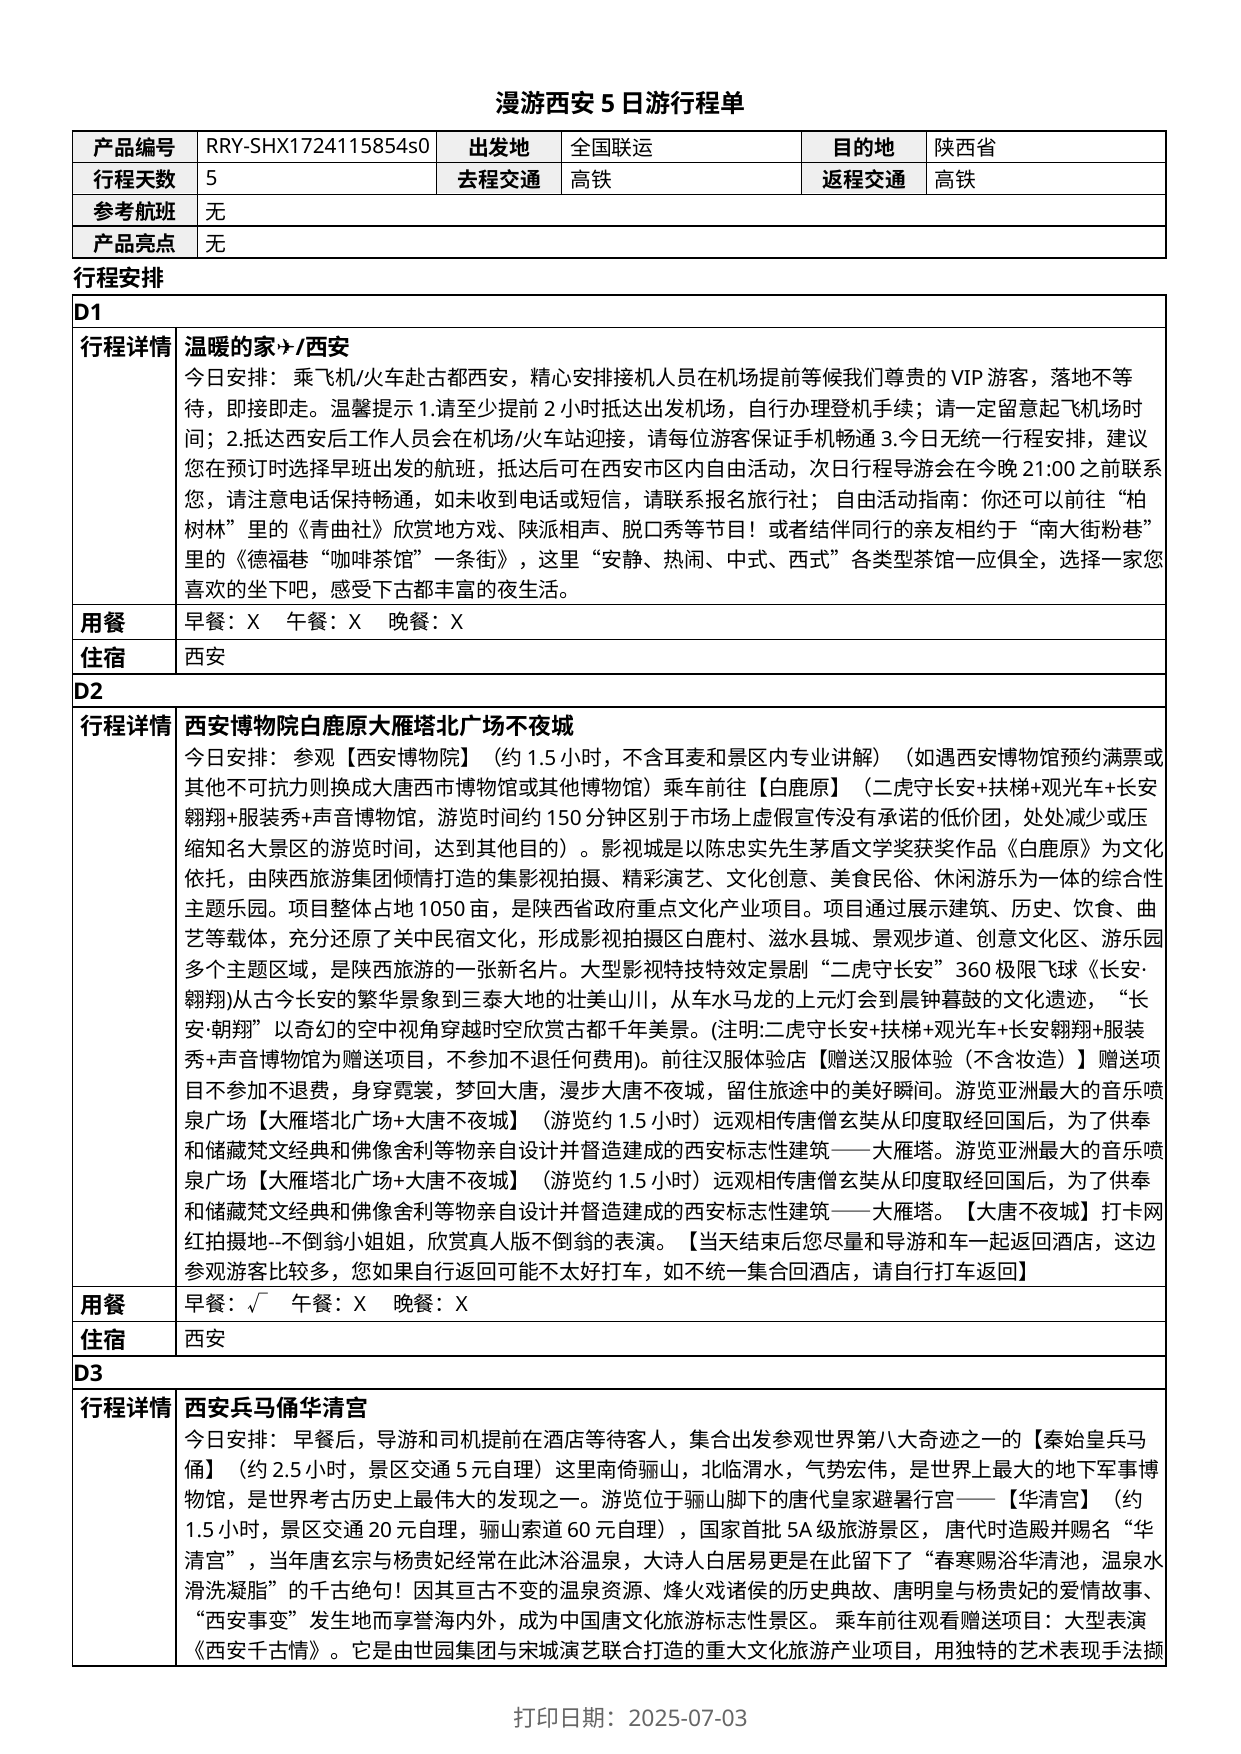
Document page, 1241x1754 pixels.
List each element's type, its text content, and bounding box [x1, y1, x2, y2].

table_cell 去程交通 [437, 163, 561, 193]
table_cell 行程详情 [73, 708, 175, 1286]
text 行程安排 [73, 260, 1167, 293]
table_cell 住宿 [73, 1322, 175, 1355]
table_cell 西安 [177, 640, 1165, 673]
table_cell 西安 [177, 1322, 1165, 1355]
table_header 出发地 [437, 132, 561, 162]
table_cell 西安博物院白鹿原大雁塔北广场不夜城 今日安排： [177, 708, 1165, 1286]
table_cell 用餐 [73, 1287, 175, 1321]
table_cell 高铁 [562, 163, 801, 193]
table_cell 早餐：√ 午餐：X 晚餐：X [177, 1287, 1165, 1321]
table_cell D2 [73, 675, 1165, 706]
table_cell 行程详情 [73, 1390, 175, 1665]
table_cell 返程交通 [802, 163, 926, 193]
table_header RRY-SHX1724115854s0 [198, 132, 436, 162]
table_header 陕西省 [927, 132, 1165, 162]
table_cell 温暖的家✈/西安 今日安排： [177, 328, 1165, 604]
table_header 产品编号 [73, 132, 197, 162]
table_cell 西安兵马俑华清宫 今日安排： [177, 1390, 1165, 1665]
table_cell 无 [198, 227, 1165, 257]
table_cell 早餐：X 午餐：X 晚餐：X [177, 605, 1165, 638]
table_header D1 [73, 296, 1165, 327]
table_cell 住宿 [73, 640, 175, 673]
table_cell 参考航班 [73, 195, 197, 225]
table_header 目的地 [802, 132, 926, 162]
text 漫游西安5日游行程单 [73, 83, 1167, 119]
table_cell 高铁 [927, 163, 1165, 193]
table_cell 用餐 [73, 605, 175, 638]
table_cell 行程详情 [73, 328, 175, 604]
table_cell D3 [73, 1357, 1165, 1388]
table_header 全国联运 [562, 132, 801, 162]
table_cell 产品亮点 [73, 227, 197, 257]
table_cell 行程天数 [73, 163, 197, 193]
table_cell 5 [198, 163, 436, 193]
table_cell 无 [198, 195, 1165, 225]
